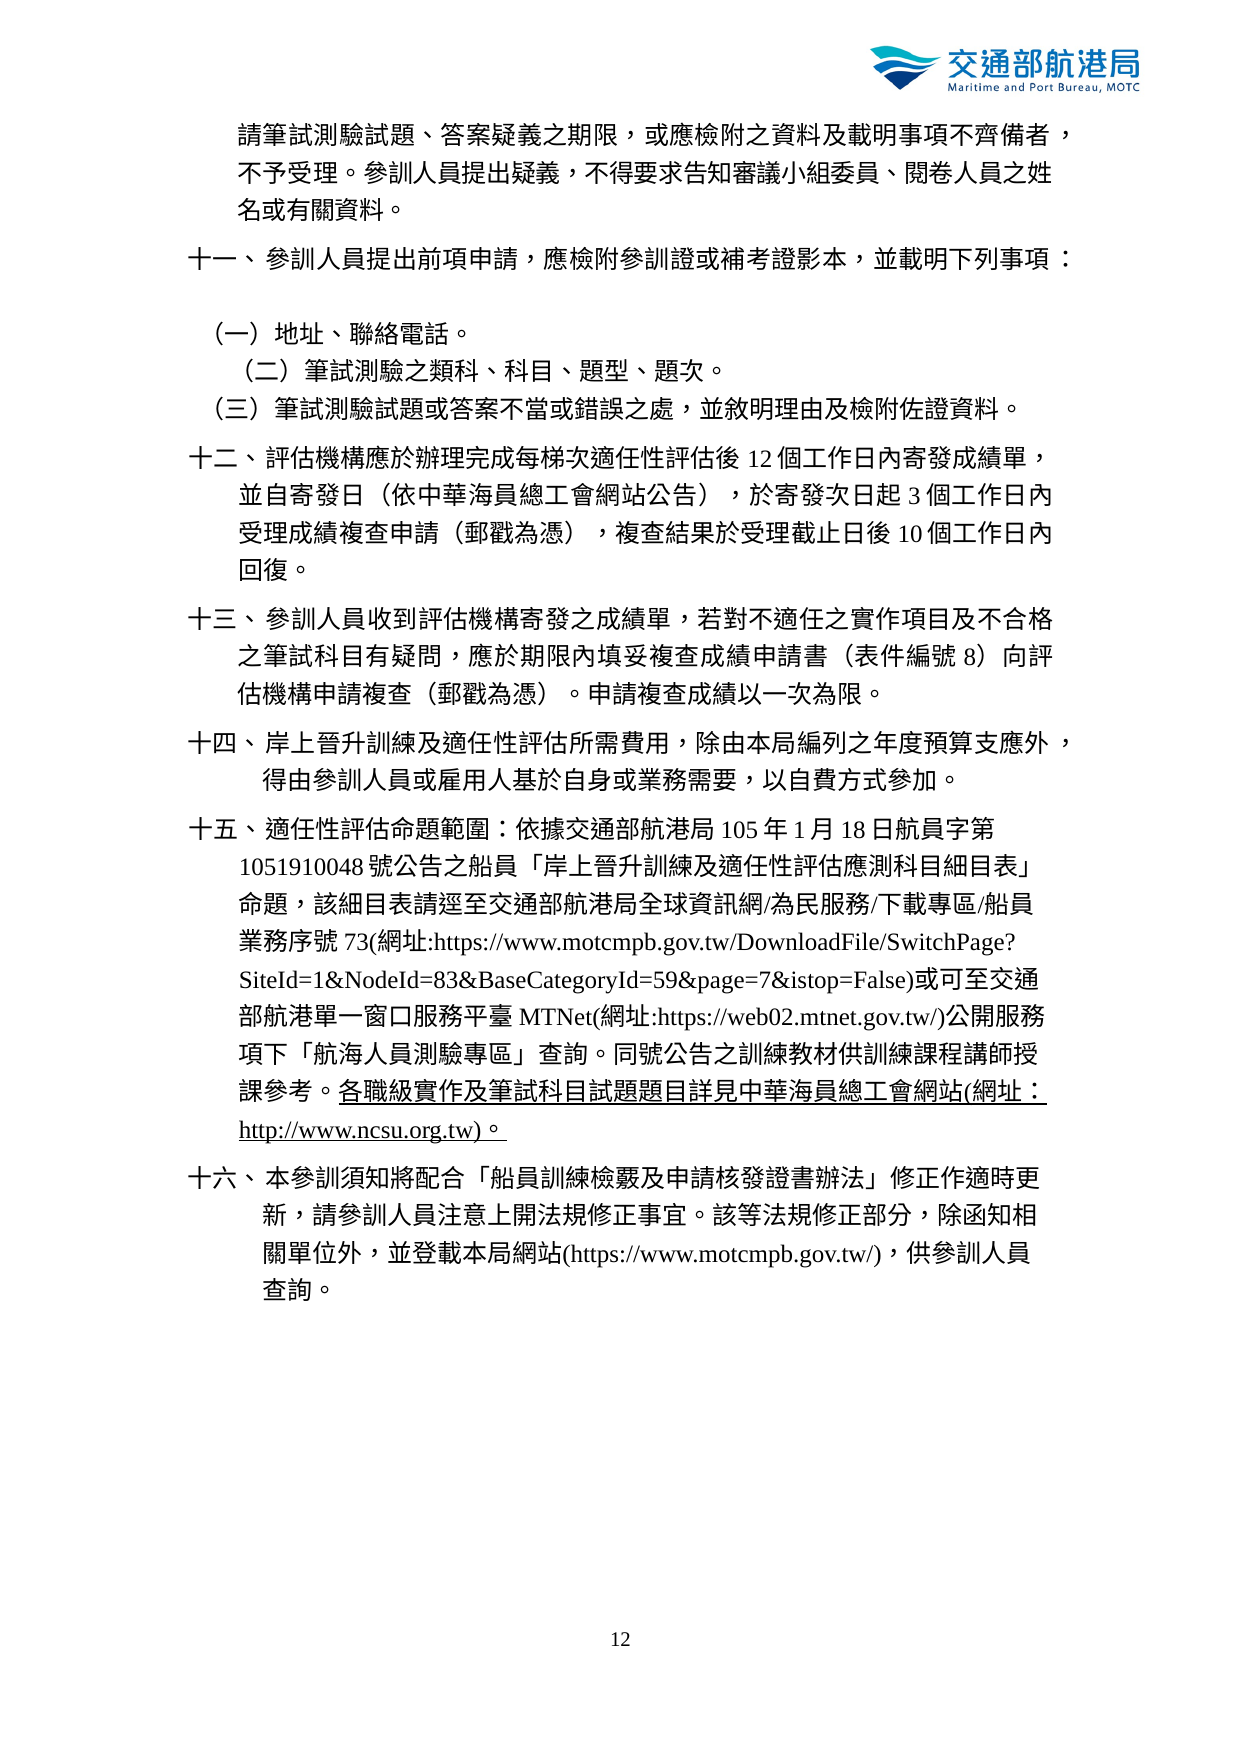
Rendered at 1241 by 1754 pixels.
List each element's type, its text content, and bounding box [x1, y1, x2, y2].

picture [856, 2, 1155, 117]
list 適任性評估命題範圍：依據交通部航港局105年1月18日航員字第1051910048號公告之船員「岸上晉升訓練及適任性評估應測科目細目表」命題，該細目表請逕至交通部航港局全球資訊網/為民服務/下載專區/船員業務序號73(網址:https://www.motcmpb.gov.tw/DownloadFile/SwitchPage?SiteId=1&NodeId=83&BaseCategoryId=59&page=7&istop=False)或可至交通部航港單一窗口服務平臺MTNet(網址:https://web02.mtnet.gov.tw/)公開服務項下「航海人員測驗專區」查詢。同號公告之訓練教材供訓練課程講師授課參考。各職級實作及筆試科目試題題目詳見中華海員總工會網站(網址：http://www.ncsu.org.tw)。 [188, 809, 1053, 1146]
list 參訓人員收到評估機構寄發之成績單，若對不適任之實作項目及不合格之筆試科目有疑問，應於期限內填妥複查成績申請書（表件編號8）向評估機構申請複查（郵戳為憑）。申請複查成績以一次為限。 [187, 599, 1053, 711]
list 評估機構應於辦理完成每梯次適任性評估後12個工作日內寄發成績單，並自寄發日（依中華海員總工會網站公告），於寄發次日起3個工作日內受理成績複查申請（郵戳為憑），複查結果於受理截止日後10個工作日內回復。 [188, 437, 1053, 587]
text （三）筆試測驗試題或答案不當或錯誤之處，並敘明理由及檢附佐證資料。 [168, 389, 1053, 426]
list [187, 115, 1053, 227]
list 本參訓須知將配合「船員訓練檢覈及申請核發證書辦法」修正作適時更新，請參訓人員注意上開法規修正事宜。該等法規修正部分，除函知相關單位外，並登載本局網站(https://www.motcmpb.gov.tw/)，供參訓人員查詢。 [187, 1157, 1053, 1307]
list 參訓人員提出前項申請，應檢附參訓證或補考證影本，並載明下列事項： [187, 239, 1053, 314]
text （一）地址、聯絡電話。 [168, 314, 1053, 351]
text （二）筆試測驗之類科、科目、題型、題次。 [168, 351, 1053, 389]
list 岸上晉升訓練及適任性評估所需費用，除由本局編列之年度預算支應外，得由參訓人員或雇用人基於自身或業務需要，以自費方式參加。 [187, 722, 1053, 797]
